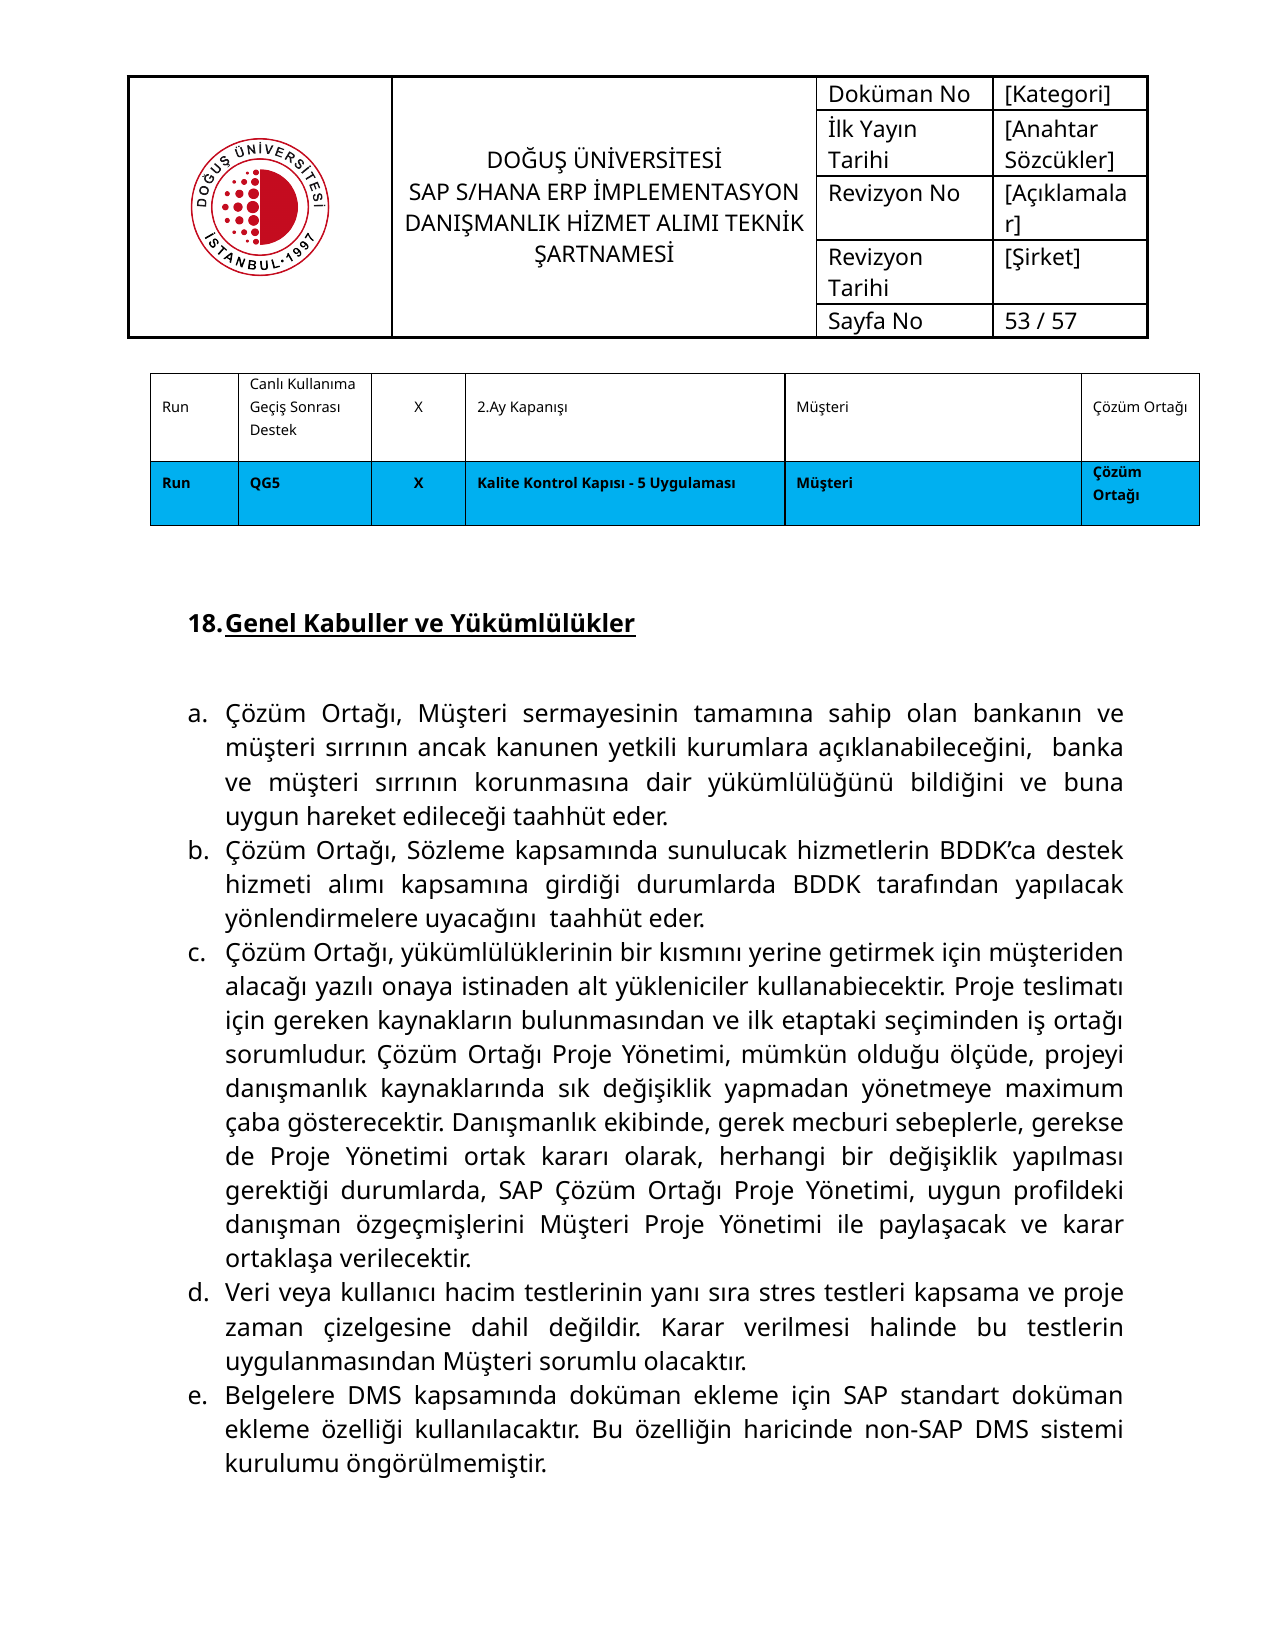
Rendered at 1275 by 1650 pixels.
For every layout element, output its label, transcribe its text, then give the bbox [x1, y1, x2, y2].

table_cell Kalite Kontrol Kapısı - 5 Uygulaması [466, 462, 784, 525]
table_cell Çözüm Ortağı [1082, 374, 1199, 461]
table_cell 2.Ay Kapanışı [466, 374, 784, 461]
table_cell QG5 [239, 462, 371, 525]
table_cell X [372, 374, 465, 461]
list Çözüm Ortağı, Müşteri sermayesinin tamamına sahip olan bankanın ve müşteri sırrının ancak kanunen yetkili kurumlara açıklanabileceğini, banka ve müşteri sırrının korunmasına dair yükümlülüğünü bildiğini ve buna uygun hareket edileceği taahhüt eder. [187, 696, 1125, 832]
table_cell Canlı Kullanıma Geçiş Sonrası Destek [239, 374, 371, 461]
list Çözüm Ortağı, yükümlülüklerinin bir kısmını yerine getirmek için müşteriden alacağı yazılı onaya istinaden alt yükleniciler kullanabiecektir. Proje teslimatı için gereken kaynakların bulunmasından ve ilk etaptaki seçiminden iş ortağı sorumludur. Çözüm Ortağı Proje Yönetimi, mümkün olduğu ölçüde, projeyi danışmanlık kaynaklarında sık değişiklik yapmadan yönetmeye maximum çaba gösterecektir. Danışmanlık ekibinde, gerek mecburi sebeplerle, gerekse de Proje Yönetimi ortak kararı olarak, herhangi bir değişiklik yapılması gerektiği durumlarda, SAP Çözüm Ortağı Proje Yönetimi, uygun profildeki danışman özgeçmişlerini Müşteri Proje Yönetimi ile paylaşacak ve karar ortaklaşa verilecektir. [187, 934, 1125, 1275]
table_cell Müşteri [786, 462, 1081, 525]
picture [172, 123, 348, 291]
table_cell Müşteri [786, 374, 1081, 461]
list Belgelere DMS kapsamında doküman ekleme için SAP standart doküman ekleme özelliği kullanılacaktır. Bu özelliğin haricinde non-SAP DMS sistemi kurulumu öngörülmemiştir. [187, 1377, 1125, 1479]
table_cell Run [151, 374, 238, 461]
list Çözüm Ortağı, Sözleme kapsamında sunulucak hizmetlerin BDDK’ca destek hizmeti alımı kapsamına girdiği durumlarda BDDK tarafından yapılacak yönlendirmelere uyacağını taahhüt eder. [187, 832, 1125, 934]
list Genel Kabuller ve Yükümlülükler [187, 606, 1125, 640]
table_cell Çözüm Ortağı [1082, 462, 1199, 525]
table_cell X [372, 462, 465, 525]
table_cell Run [151, 462, 238, 525]
list Veri veya kullanıcı hacim testlerinin yanı sıra stres testleri kapsama ve proje zaman çizelgesine dahil değildir. Karar verilmesi halinde bu testlerin uygulanmasından Müşteri sorumlu olacaktır. [187, 1275, 1125, 1377]
